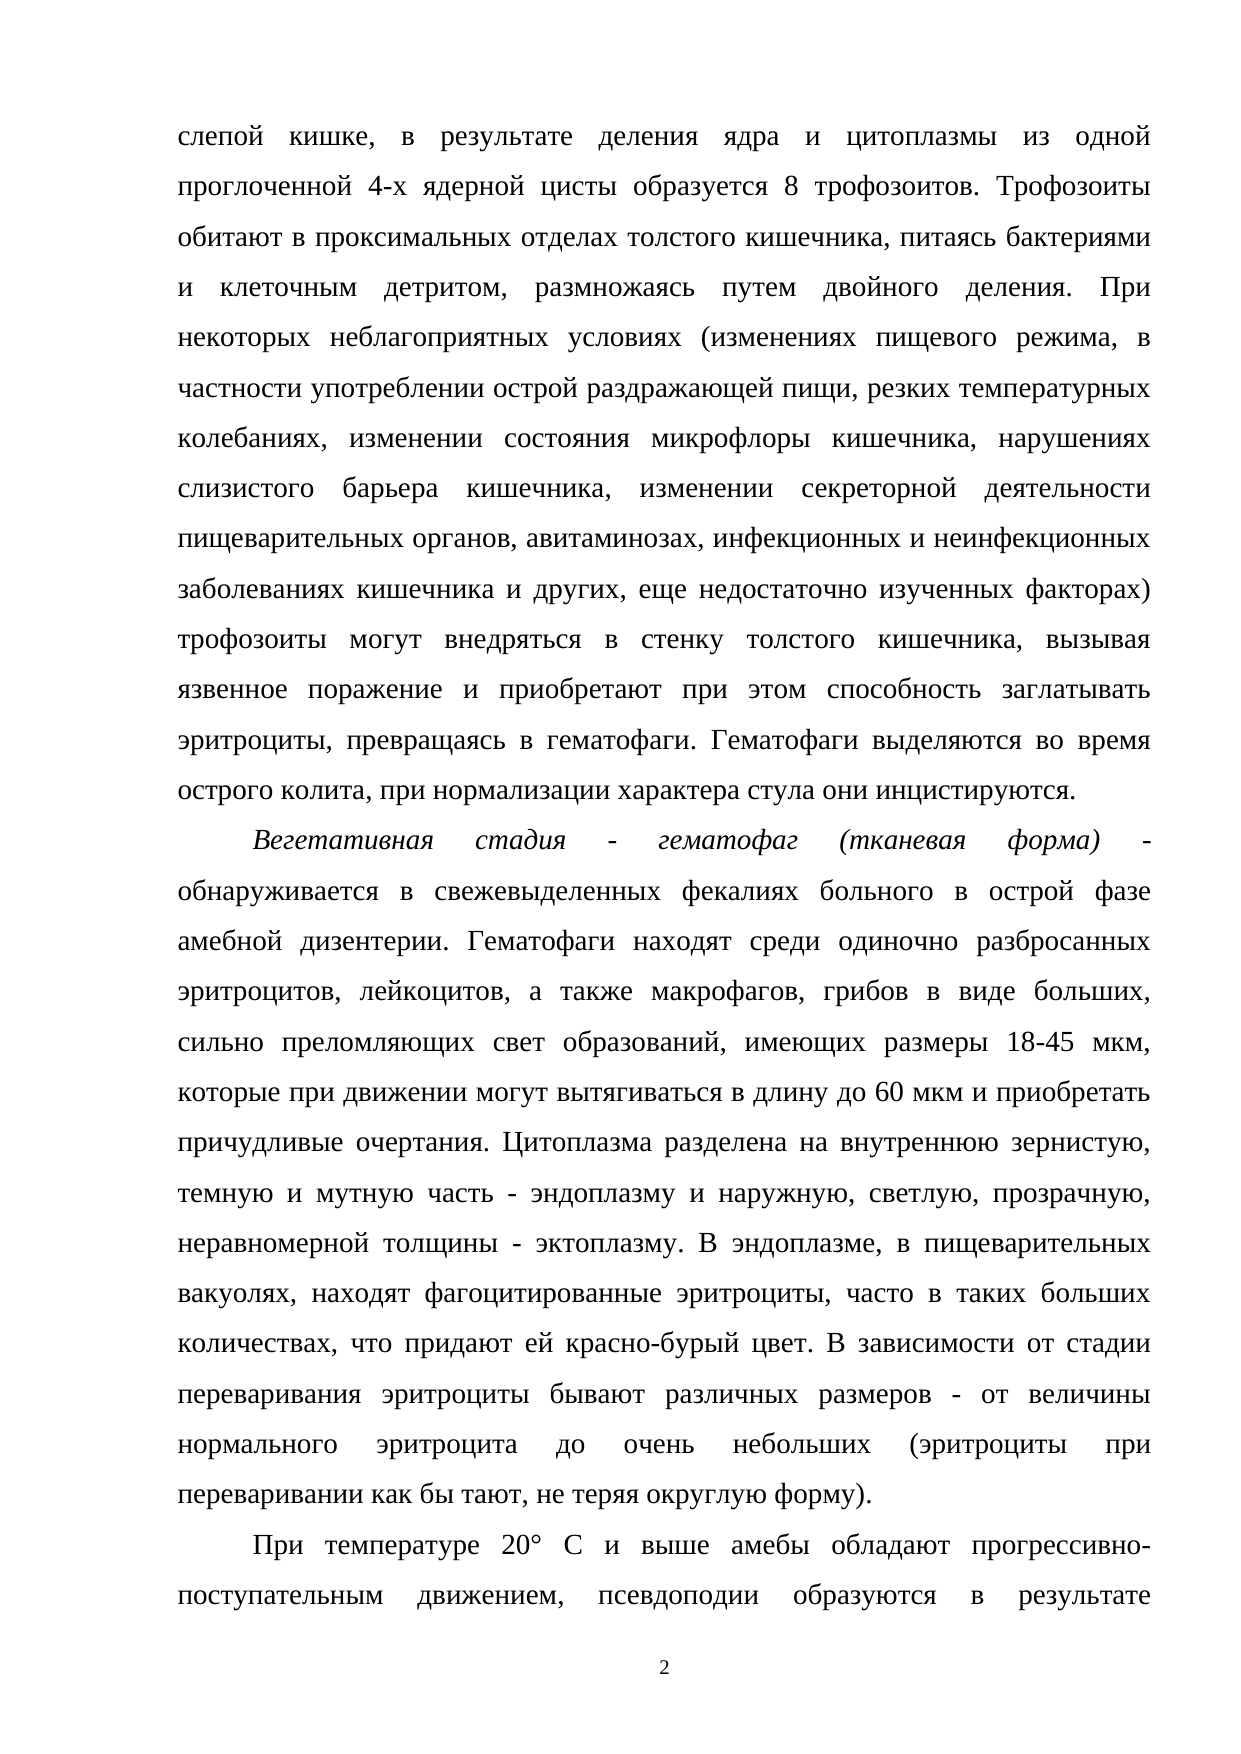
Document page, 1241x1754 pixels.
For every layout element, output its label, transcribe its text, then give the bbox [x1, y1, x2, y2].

text Вегетативная стадия - гематофаг (тканевая форма) - обнаруживается в свежевыделенных фекалиях больного в острой фазе амебной дизентерии. Гематофаги находят среди одиночно разбросанных эритроцитов, лейкоцитов, а также макрофагов, грибов в виде больших, сильно преломляющих свет образований, имеющих размеры 18-45 мкм, которые при движении могут вытягиваться в длину до 60 мкм и приобретать причудливые очертания. Цитоплазма разделена на внутреннюю зернистую, темную и мутную часть - эндоплазму и наружную, светлую, прозрачную, неравномерной толщины - эктоплазму. В эндоплазме, в пищеварительных вакуолях, находят фагоцитированные эритроциты, часто в таких больших количествах, что придают ей красно-бурый цвет. В зависимости от стадии переваривания эритроциты бывают различных размеров - от величины нормального эритроцита до очень небольших (эритроциты при переваривании как бы тают, не теряя округлую форму). [177, 822, 1152, 1510]
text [177, 118, 1152, 806]
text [177, 1527, 1152, 1611]
